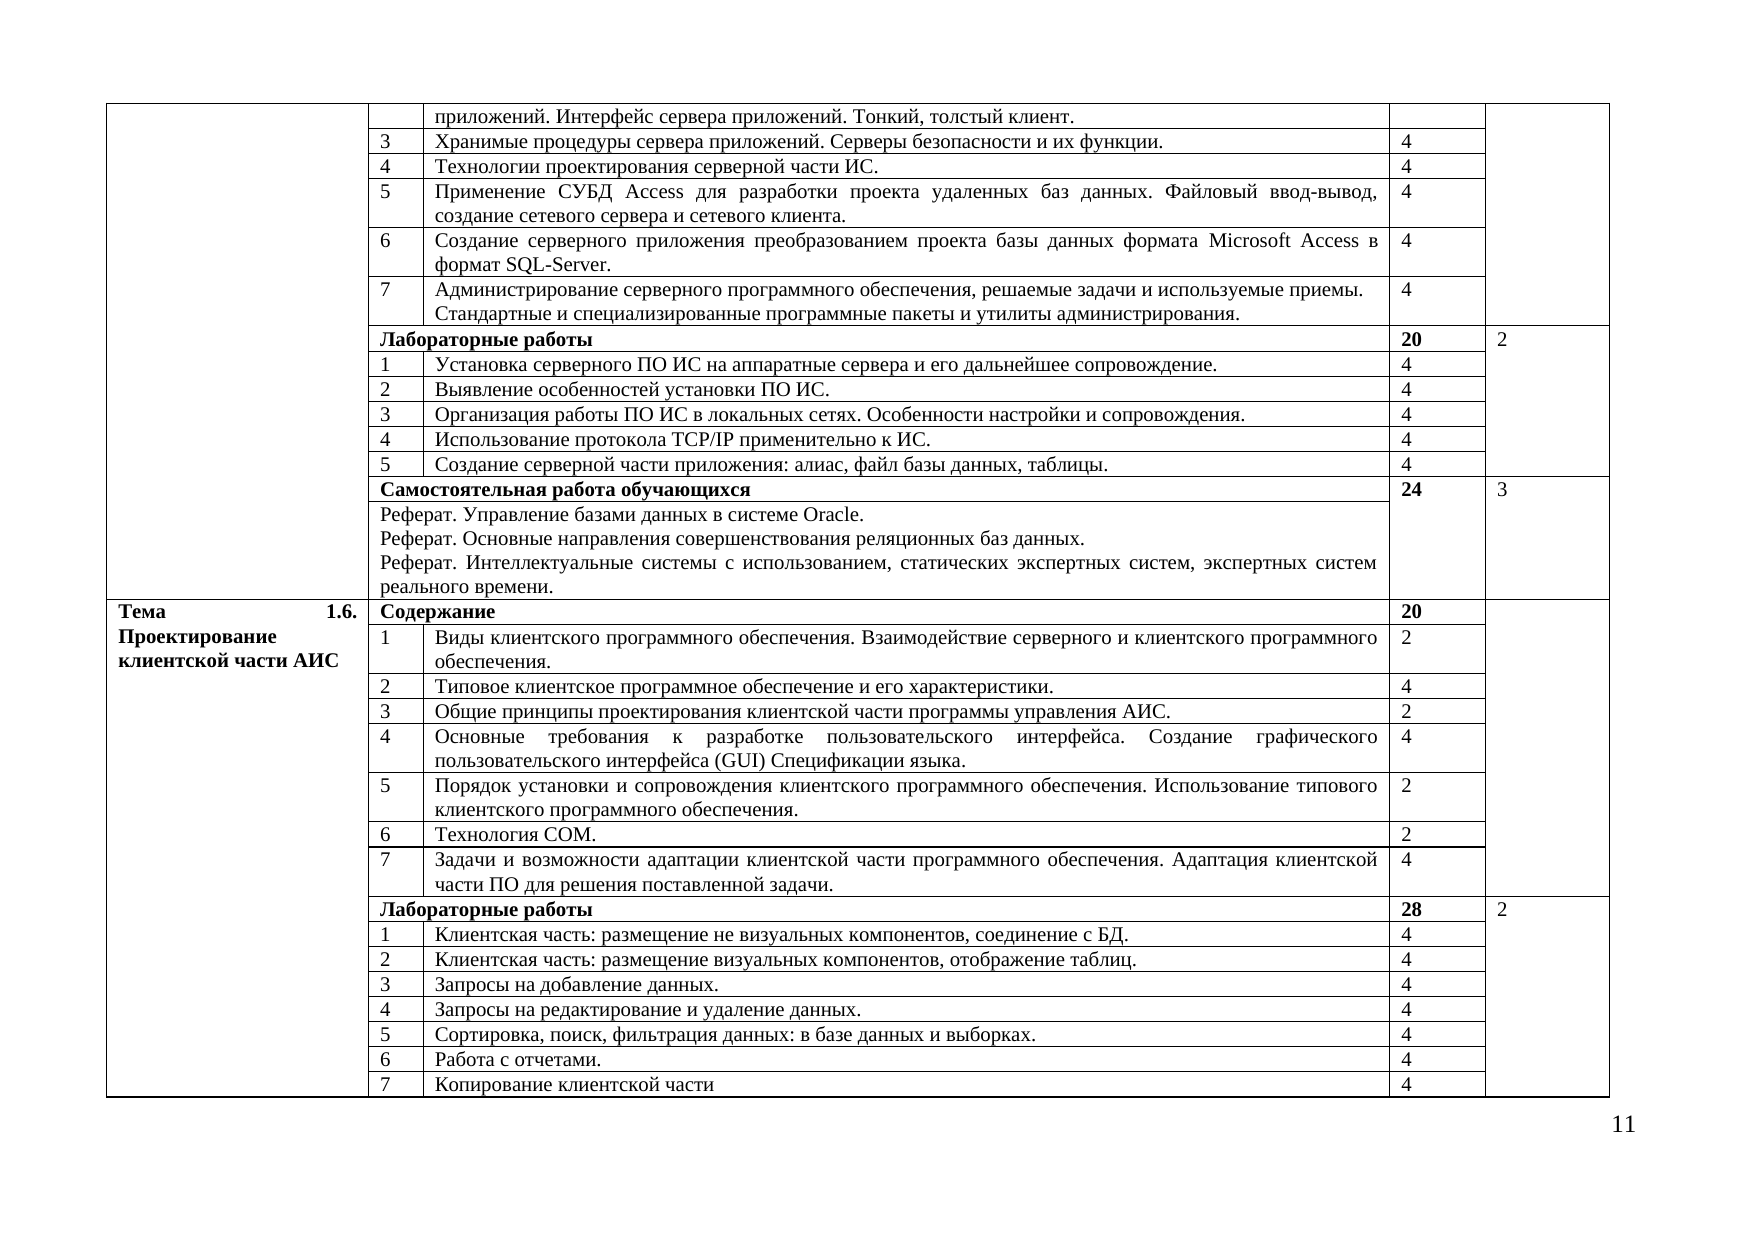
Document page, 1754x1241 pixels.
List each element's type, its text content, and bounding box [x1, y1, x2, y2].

table_cell 5 [369, 1022, 423, 1046]
table_cell Реферат. Управление базами данных в системе Oracle. Реферат. Основные направления совершенствования реляционных баз данных. Реферат. Интеллектуальные системы с использованием, статических экспертных систем, экспертных систем реального времени. [369, 502, 1389, 598]
table_cell 2 [369, 377, 423, 401]
table_cell 5 [369, 179, 423, 227]
table_cell 7 [369, 848, 423, 896]
table_cell 2 [369, 947, 423, 971]
table_cell 24 [1390, 477, 1485, 598]
table_cell Применение СУБД Access для разработки проекта удаленных баз данных. Файловый ввод-вывод, создание сетевого сервера и сетевого клиента. [424, 179, 1389, 227]
table_cell 4 [369, 154, 423, 178]
table_cell 7 [369, 1072, 423, 1096]
table_cell [1486, 600, 1609, 896]
table_cell Копирование клиентской части [424, 1072, 1389, 1096]
table_cell Запросы на редактирование и удаление данных. [424, 997, 1389, 1021]
table_cell 20 [1390, 326, 1485, 351]
table_cell 4 [1390, 402, 1485, 426]
table_cell Клиентская часть: размещение не визуальных компонентов, соединение с БД. [424, 922, 1389, 946]
table_cell Использование протокола TCP/IP применительно к ИС. [424, 427, 1389, 451]
table_cell 4 [369, 997, 423, 1021]
table_cell Запросы на добавление данных. [424, 972, 1389, 996]
table_cell 2 [1390, 699, 1485, 723]
table_cell 2 [369, 674, 423, 698]
table_cell 6 [369, 822, 423, 846]
table_cell Работа с отчетами. [424, 1047, 1389, 1071]
table_cell Выявление особенностей установки ПО ИС. [424, 377, 1389, 401]
table_cell 3 [369, 699, 423, 723]
table_cell 6 [369, 228, 423, 276]
table_cell 5 [369, 773, 423, 821]
table_cell Организация работы ПО ИС в локальных сетях. Особенности настройки и сопровождения. [424, 402, 1389, 426]
table_cell Создание серверного приложения преобразованием проекта базы данных формата Microsoft Access в формат SQL-Server. [424, 228, 1389, 276]
table_cell 4 [1390, 104, 1485, 128]
table_cell 6 [369, 1047, 423, 1071]
table_cell 4 [1390, 674, 1485, 698]
table_cell 4 [1390, 1072, 1485, 1096]
table_cell 4 [369, 724, 423, 772]
table_cell 2 [1390, 773, 1485, 821]
table_cell 4 [1390, 972, 1485, 996]
table_cell 3 [1486, 477, 1609, 598]
table_cell 4 [1390, 352, 1485, 376]
table_cell Задачи и возможности адаптации клиентской части программного обеспечения. Адаптация клиентской части ПО для решения поставленной задачи. [424, 848, 1389, 896]
table_cell Технологии проектирования серверной части ИС. [424, 154, 1389, 178]
table_cell Типовое клиентское программное обеспечение и его характеристики. [424, 674, 1389, 698]
table_cell 3 [369, 972, 423, 996]
table_cell Самостоятельная работа обучающихся [369, 477, 1389, 501]
table_cell 4 [1390, 922, 1485, 946]
table_cell Порядок установки и сопровождения клиентского программного обеспечения. Использование типового клиентского программного обеспечения. [424, 773, 1389, 821]
table_cell 4 [1390, 277, 1485, 325]
table_cell 4 [1390, 1047, 1485, 1071]
table_cell 3 [369, 129, 423, 153]
table_cell Общие принципы проектирования клиентской части программы управления АИС. [424, 699, 1389, 723]
table_cell Установка серверного ПО ИС на аппаратные сервера и его дальнейшее сопровождение. [424, 352, 1389, 376]
table_cell Виды клиентского программного обеспечения. Взаимодействие серверного и клиентского программного обеспечения. [424, 625, 1389, 673]
table_cell 1 [369, 625, 423, 673]
table_cell 5 [369, 452, 423, 476]
table_cell 4 [1390, 179, 1485, 227]
table_cell Клиентская часть: размещение визуальных компонентов, отображение таблиц. [424, 947, 1389, 971]
table_cell 1 [369, 922, 423, 946]
table_cell 4 [1390, 228, 1485, 276]
table_cell 4 [1390, 129, 1485, 153]
table_cell 20 [1390, 600, 1485, 623]
table_cell Основные требования к разработке пользовательского интерфейса. Создание графического пользовательского интерфейса (GUI) Спецификации языка. [424, 724, 1389, 772]
table_cell Содержание [369, 600, 1389, 623]
table_cell 2 [1390, 625, 1485, 673]
table_cell Создание серверной части приложения: алиас, файл базы данных, таблицы. [424, 452, 1389, 476]
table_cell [424, 104, 1389, 128]
table_cell 4 [1390, 452, 1485, 476]
table_cell 2 [369, 104, 423, 128]
table_cell Хранимые процедуры сервера приложений. Серверы безопасности и их функции. [424, 129, 1389, 153]
table_cell 4 [1390, 997, 1485, 1021]
table_cell Тема 1.6. Проектирование клиентской части АИС [107, 600, 368, 1096]
table_cell Администрирование серверного программного обеспечения, решаемые задачи и используемые приемы. Стандартные и специализированные программные пакеты и утилиты администрирования. [424, 277, 1389, 325]
table_cell 4 [1390, 1022, 1485, 1046]
table_cell 2 [1486, 326, 1609, 476]
table_cell 2 [1486, 897, 1609, 1096]
table_cell 4 [1390, 848, 1485, 896]
table_cell 1 [369, 352, 423, 376]
table_cell Технология СОМ. [424, 822, 1389, 846]
table_cell 3 [369, 402, 423, 426]
table_cell 4 [1390, 154, 1485, 178]
table_cell 4 [1390, 377, 1485, 401]
table_cell 4 [369, 427, 423, 451]
table_cell 4 [1390, 724, 1485, 772]
table_cell Лабораторные работы [369, 326, 1389, 351]
table_cell Сортировка, поиск, фильтрация данных: в базе данных и выборках. [424, 1022, 1389, 1046]
table_cell 2 [1390, 822, 1485, 846]
table_cell 7 [369, 277, 423, 325]
table_cell 4 [1390, 947, 1485, 971]
table_cell 4 [1390, 427, 1485, 451]
table_cell Лабораторные работы [369, 897, 1389, 921]
table_cell 28 [1390, 897, 1485, 921]
